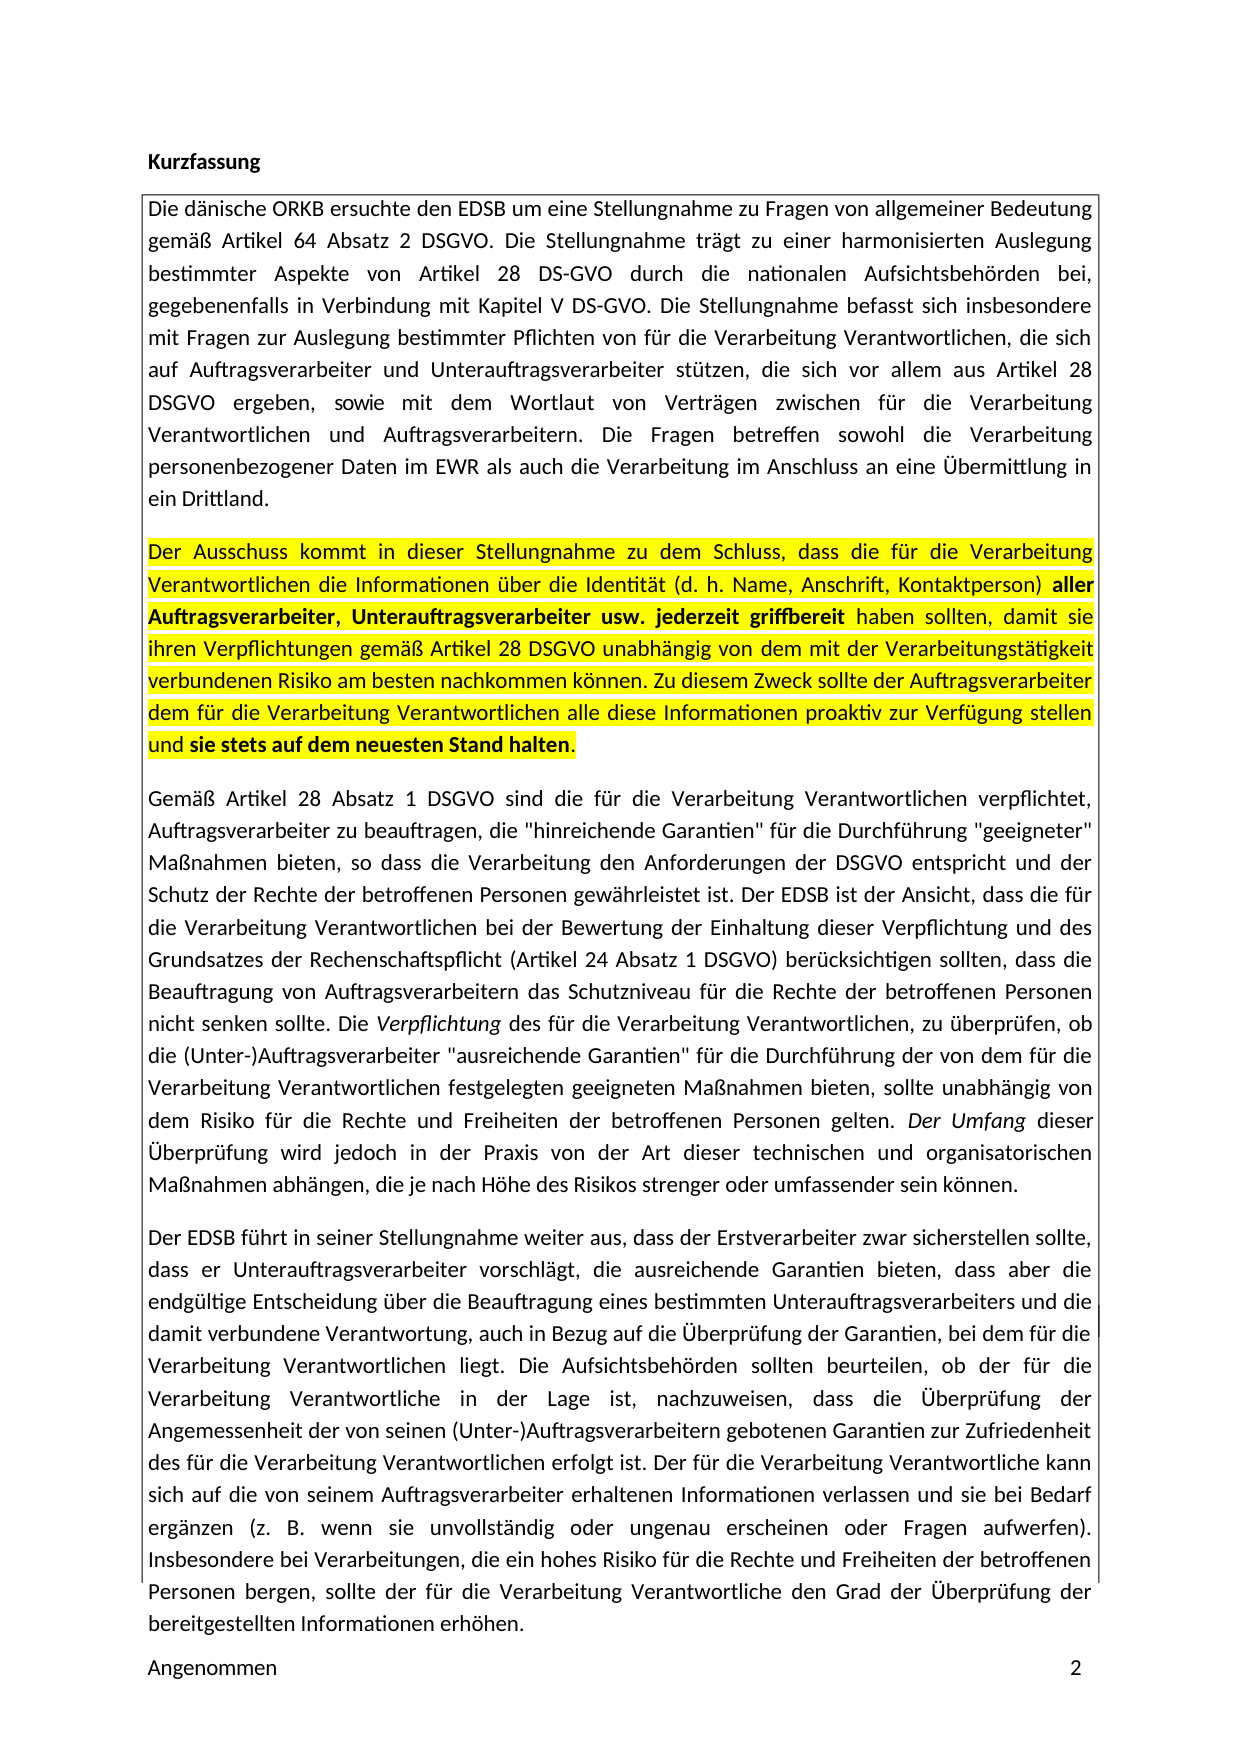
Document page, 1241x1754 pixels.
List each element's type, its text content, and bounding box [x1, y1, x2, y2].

text Gemäß Artikel 28 Absatz 1 DSGVO sind die für die Verarbeitung Verantwortlichen verpflichtet, Auftragsverarbeiter zu beauftragen, die "hinreichende Garantien" für die Durchführung "geeigneter" Maßnahmen bieten, so dass die Verarbeitung den Anforderungen der DSGVO entspricht und der Schutz der Rechte der betroffenen Personen gewährleistet ist. Der EDSB ist der Ansicht, dass die für die Verarbeitung Verantwortlichen bei der Bewertung der Einhaltung dieser Verpflichtung und des Grundsatzes der Rechenschaftspflicht (Artikel 24 Absatz 1 DSGVO) berücksichtigen sollten, dass die Beauftragung von Auftragsverarbeitern das Schutzniveau für die Rechte der betroffenen Personen nicht senken sollte. Die Verpflichtung des für die Verarbeitung Verantwortlichen, zu überprüfen, ob die (Unter-)Auftragsverarbeiter "ausreichende Garantien" für die Durchführung der von dem für die Verarbeitung Verantwortlichen festgelegten geeigneten Maßnahmen bieten, sollte unabhängig von dem Risiko für die Rechte und Freiheiten der betroffenen Personen gelten. Der Umfang dieser Überprüfung wird jedoch in der Praxis von der Art dieser technischen und organisatorischen Maßnahmen abhängen, die je nach Höhe des Risikos strenger oder umfassender sein können. [148, 784, 1094, 1198]
subtitle Kurzfassung [148, 147, 1111, 176]
text Der EDSB führt in seiner Stellungnahme weiter aus, dass der Erstverarbeiter zwar sicherstellen sollte, dass er Unterauftragsverarbeiter vorschlägt, die ausreichende Garantien bieten, dass aber die endgültige Entscheidung über die Beauftragung eines bestimmten Unterauftragsverarbeiters und die damit verbundene Verantwortung, auch in Bezug auf die Überprüfung der Garantien, bei dem für die Verarbeitung Verantwortlichen liegt. Die Aufsichtsbehörden sollten beurteilen, ob der für die Verarbeitung Verantwortliche in der Lage ist, nachzuweisen, dass die Überprüfung der Angemessenheit der von seinen (Unter-)Auftragsverarbeitern gebotenen Garantien zur Zufriedenheit des für die Verarbeitung Verantwortlichen erfolgt ist. Der für die Verarbeitung Verantwortliche kann sich auf die von seinem Auftragsverarbeiter erhaltenen Informationen verlassen und sie bei Bedarf ergänzen (z. B. wenn sie unvollständig oder ungenau erscheinen oder Fragen aufwerfen). Insbesondere bei Verarbeitungen, die ein hohes Risiko für die Rechte und Freiheiten der betroffenen Personen bergen, sollte der für die Verarbeitung Verantwortliche den Grad der Überprüfung der bereitgestellten Informationen erhöhen. [148, 1223, 1093, 1637]
text Die dänische ORKB ersuchte den EDSB um eine Stellungnahme zu Fragen von allgemeiner Bedeutung gemäß Artikel 64 Absatz 2 DSGVO. Die Stellungnahme trägt zu einer harmonisierten Auslegung bestimmter Aspekte von Artikel 28 DS-GVO durch die nationalen Aufsichtsbehörden bei, gegebenenfalls in Verbindung mit Kapitel V DS-GVO. Die Stellungnahme befasst sich insbesondere mit Fragen zur Auslegung bestimmter Pflichten von für die Verarbeitung Verantwortlichen, die sich auf Auftragsverarbeiter und Unterauftragsverarbeiter stützen, die sich vor allem aus Artikel 28 DSGVO ergeben, sowie mit dem Wortlaut von Verträgen zwischen für die Verarbeitung Verantwortlichen und Auftragsverarbeitern. Die Fragen betreffen sowohl die Verarbeitung personenbezogener Daten im EWR als auch die Verarbeitung im Anschluss an eine Übermittlung in ein Drittland. [148, 194, 1094, 512]
